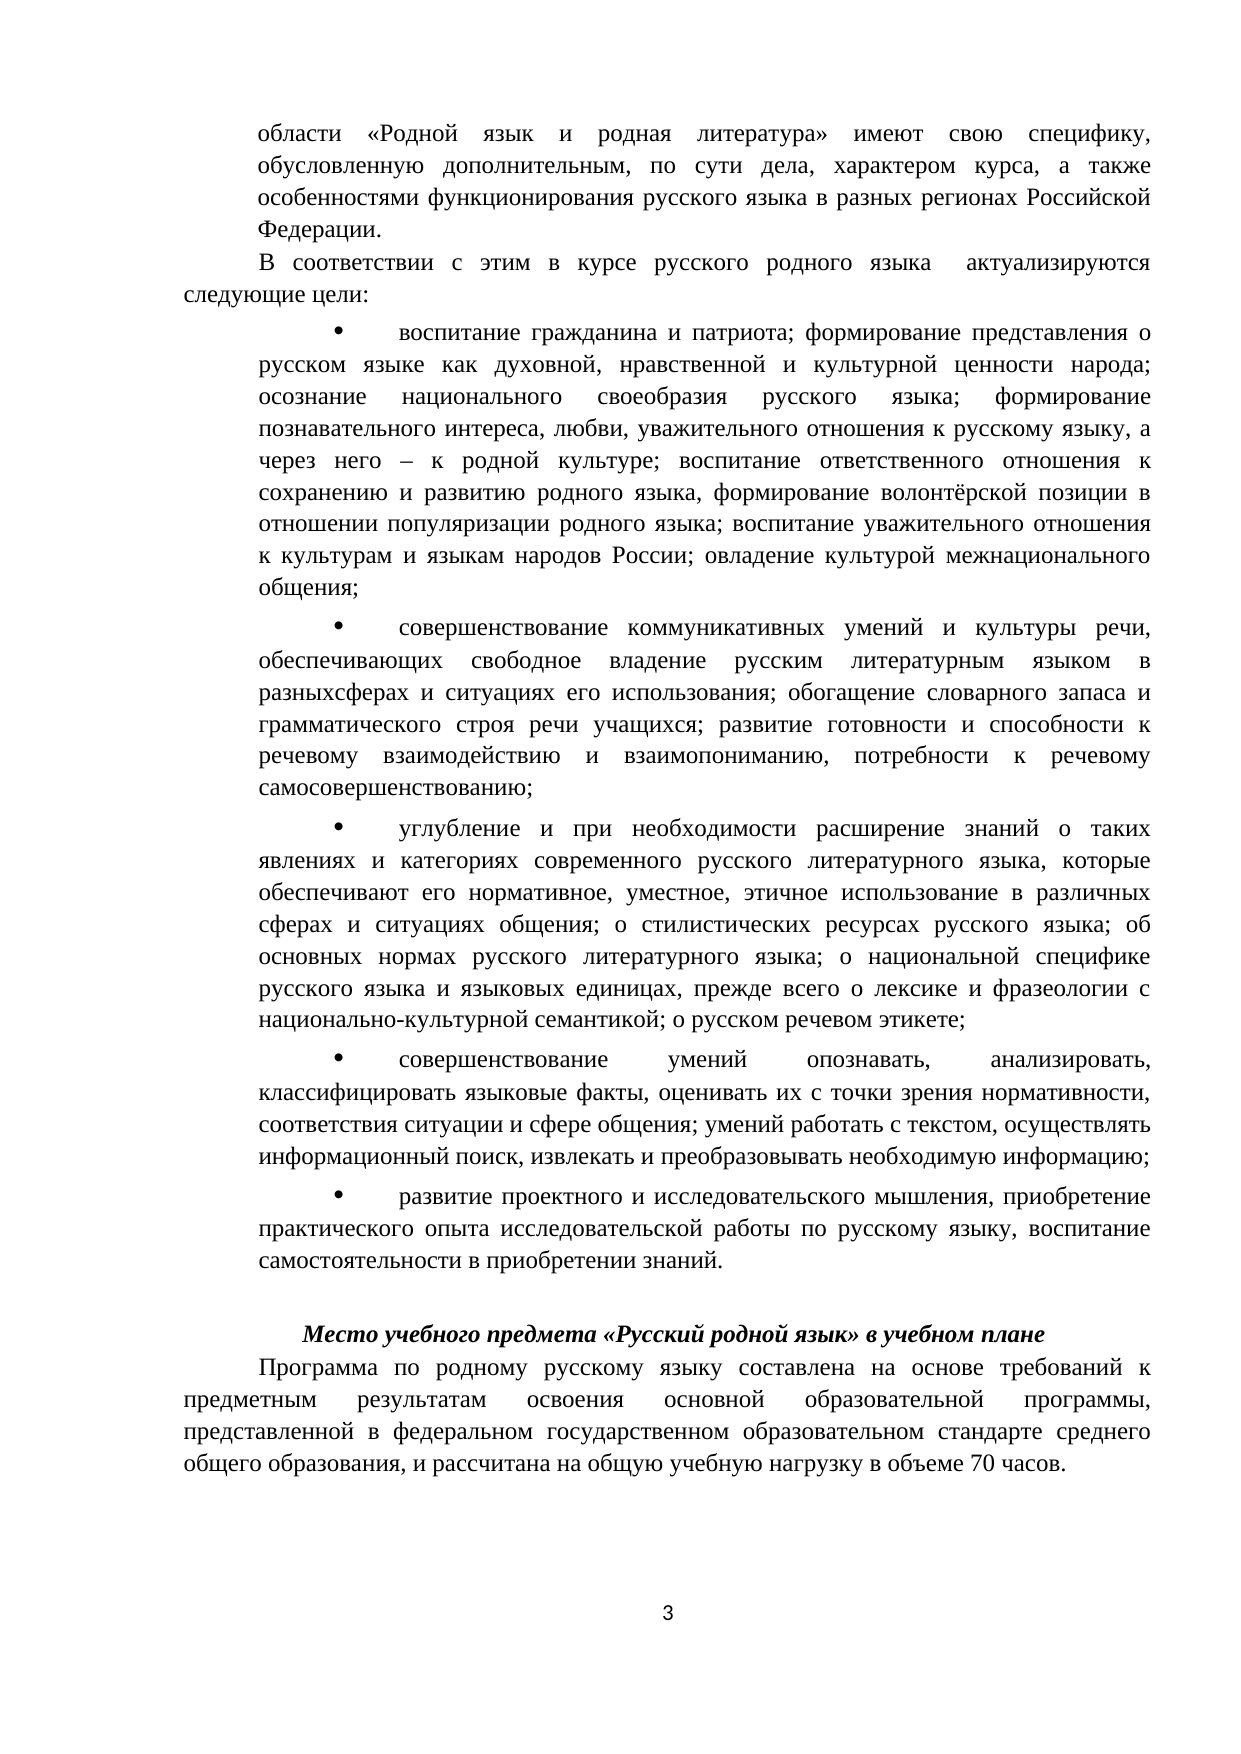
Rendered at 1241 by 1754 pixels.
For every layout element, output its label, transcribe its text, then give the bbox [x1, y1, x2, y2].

list углубление и при необходимости расширение знаний о таких явлениях и категориях современного русского литературного языка, которые обеспечивают его нормативное, уместное, этичное использование в различных сферах и ситуациях общения; о стилистических ресурсах русского языка; об основных нормах русского литературного языка; о национальной специфике русского языка и языковых единицах, прежде всего о лексике и фразеологии с национально-культурной семантикой; о русском речевом этикете; [258, 808, 1152, 1033]
subtitle Место учебного предмета «Русский родной язык» в учебном плане [244, 1319, 1103, 1347]
list совершенствование умений опознавать, анализировать, классифицировать языковые факты, оценивать их с точки зрения нормативности, соответствия ситуации и сфере общения; умений работать с текстом, осуществлять информационный поиск, извлекать и преобразовывать необходимую информацию; [258, 1040, 1152, 1169]
text области «Родной язык и родная литература» имеют свою специфику, обусловленную дополнительным, по сути дела, характером курса, а также особенностями функционирования русского языка в разных регионах Российской Федерации. [257, 118, 1152, 242]
text Программа по родному русскому языку составлена на основе требований к предметным результатам освоения основной образовательной программы, представленной в федеральном государственном образовательном стандарте среднего общего образования, и рассчитана на общую учебную нагрузку в объеме 70 часов. [183, 1352, 1152, 1476]
list воспитание гражданина и патриота; формирование представления о русском языке как духовной, нравственной и культурной ценности народа; осознание национального своеобразия русского языка; формирование познавательного интереса, любви, уважительного отношения к русскому языку, а через него – к родной культуре; воспитание ответственного отношения к сохранению и развитию родного языка, формирование волонтёрской позиции в отношении популяризации родного языка; воспитание уважительного отношения к культурам и языкам народов России; овладение культурой межнационального общения; [258, 312, 1152, 601]
text В соответствии с этим в курсе русского родного языка актуализируются следующие цели: [183, 247, 1152, 308]
list развитие проектного и исследовательского мышления, приобретение практического опыта исследовательской работы по русскому языку, воспитание самостоятельности в приобретении знаний. [258, 1177, 1152, 1274]
list совершенствование коммуникативных умений и культуры речи, обеспечивающих свободное владение русским литературным языком в разныхсферах и ситуациях его использования; обогащение словарного запаса и грамматического строя речи учащихся; развитие готовности и способности к речевому взаимодействию и взаимопониманию, потребности к речевому самосовершенствованию; [258, 608, 1152, 801]
